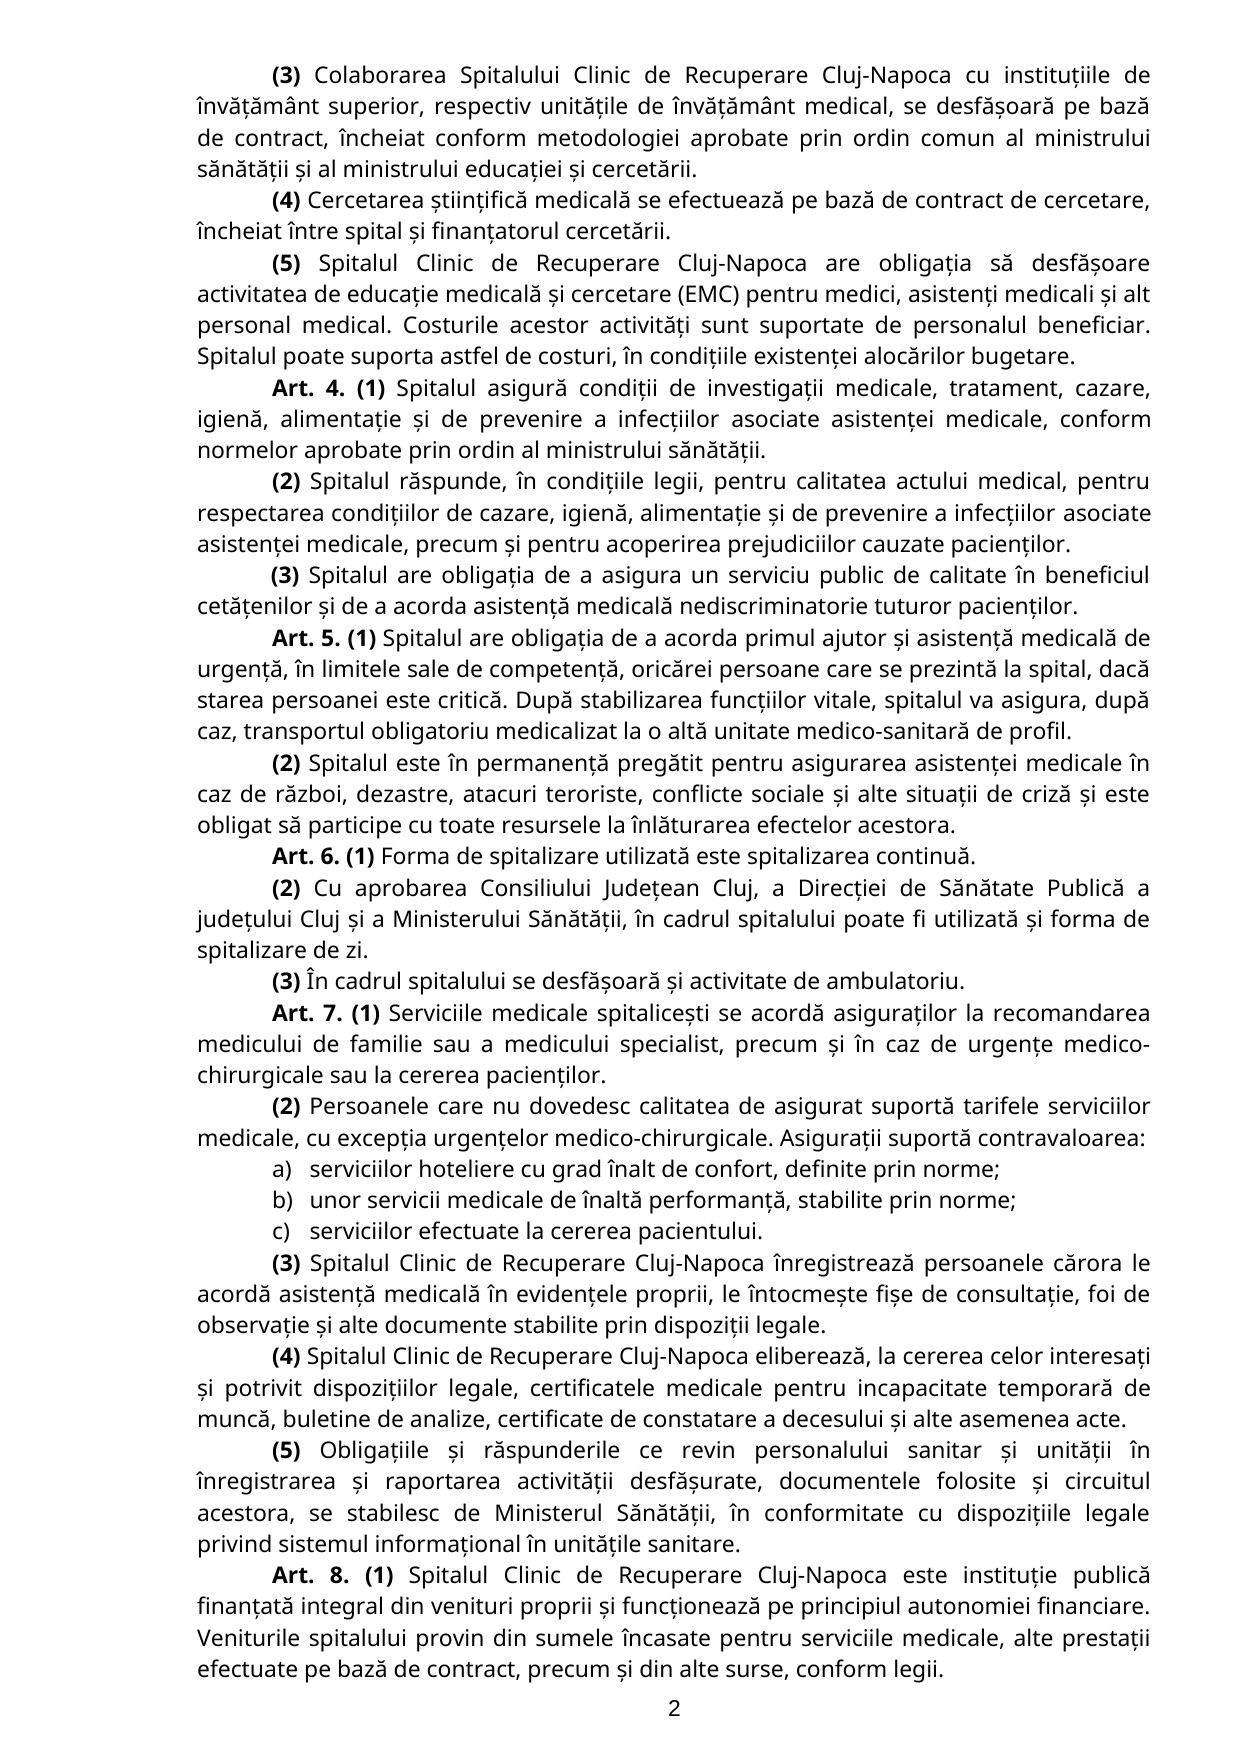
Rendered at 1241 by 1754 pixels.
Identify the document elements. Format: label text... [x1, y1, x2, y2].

text (2) Cu aprobarea Consiliului Județean Cluj, a Direcției de Sănătate Publică a județului Cluj și a Ministerului Sănătății, în cadrul spitalului poate fi utilizată și forma de spitalizare de zi. [197, 872, 1152, 965]
text (4) Spitalul Clinic de Recuperare Cluj-Napoca eliberează, la cererea celor interesați și potrivit dispozițiilor legale, certificatele medicale pentru incapacitate temporară de muncă, buletine de analize, certificate de constatare a decesului și alte asemenea acte. [197, 1340, 1152, 1434]
list serviciilor efectuate la cererea pacientului. [272, 1215, 1152, 1247]
text Art. 4. (1) Spitalul asigură condiții de investigații medicale, tratament, cazare, igienă, alimentație și de prevenire a infecțiilor asociate asistenței medicale, conform normelor aprobate prin ordin al ministrului sănătății. [197, 372, 1152, 465]
text (5) Spitalul Clinic de Recuperare Cluj-Napoca are obligația să desfășoare activitatea de educație medicală și cercetare (EMC) pentru medici, asistenți medicali și alt personal medical. Costurile acestor activități sunt suportate de personalul beneficiar. Spitalul poate suporta astfel de costuri, în condițiile existenței alocărilor bugetare. [197, 247, 1152, 372]
text Art. 6. (1) Forma de spitalizare utilizată este spitalizarea continuă. [197, 840, 1152, 872]
text (2) Spitalul răspunde, în condițiile legii, pentru calitatea actului medical, pentru respectarea condițiilor de cazare, igienă, alimentație și de prevenire a infecțiilor asociate asistenței medicale, precum și pentru acoperirea prejudiciilor cauzate pacienților. [197, 465, 1152, 559]
text (3) În cadrul spitalului se desfășoară și activitate de ambulatoriu. [197, 965, 1152, 997]
text (3) Spitalul Clinic de Recuperare Cluj-Napoca înregistrează persoanele cărora le acordă asistență medicală în evidențele proprii, le întocmește fișe de consultație, foi de observație și alte documente stabilite prin dispoziții legale. [197, 1247, 1152, 1340]
list serviciilor hoteliere cu grad înalt de confort, definite prin norme; [272, 1153, 1152, 1184]
text Art. 8. (1) Spitalul Clinic de Recuperare Cluj-Napoca este instituție publică finanțată integral din venituri proprii și funcționează pe principiul autonomiei financiare. Veniturile spitalului provin din sumele încasate pentru serviciile medicale, alte prestații efectuate pe bază de contract, precum și din alte surse, conform legii. [197, 1559, 1152, 1684]
list unor servicii medicale de înaltă performanță, stabilite prin norme; [272, 1184, 1152, 1215]
text Art. 5. (1) Spitalul are obligația de a acorda primul ajutor și asistență medicală de urgență, în limitele sale de competență, oricărei persoane care se prezintă la spital, dacă starea persoanei este critică. După stabilizarea funcțiilor vitale, spitalul va asigura, după caz, transportul obligatoriu medicalizat la o altă unitate medico-sanitară de profil. [197, 622, 1152, 747]
text (5) Obligațiile și răspunderile ce revin personalului sanitar și unității în înregistrarea și raportarea activității desfășurate, documentele folosite și circuitul acestora, se stabilesc de Ministerul Sănătății, în conformitate cu dispozițiile legale privind sistemul informațional în unitățile sanitare. [197, 1434, 1152, 1559]
text (4) Cercetarea științifică medicală se efectuează pe bază de contract de cercetare, încheiat între spital și finanțatorul cercetării. [197, 184, 1152, 247]
text (2) Spitalul este în permanență pregătit pentru asigurarea asistenței medicale în caz de război, dezastre, atacuri teroriste, conflicte sociale și alte situații de criză și este obligat să participe cu toate resursele la înlăturarea efectelor acestora. [197, 747, 1152, 840]
text Art. 7. (1) Serviciile medicale spitalicești se acordă asiguraților la recomandarea medicului de familie sau a medicului specialist, precum și în caz de urgențe medico-chirurgicale sau la cererea pacienților. [197, 997, 1152, 1090]
text (3) Spitalul are obligația de a asigura un serviciu public de calitate în beneficiul cetățenilor și de a acorda asistență medicală nediscriminatorie tuturor pacienților. [197, 559, 1152, 622]
text (2) Persoanele care nu dovedesc calitatea de asigurat suportă tarifele serviciilor medicale, cu excepția urgențelor medico-chirurgicale. Asigurații suportă contravaloarea: [197, 1090, 1152, 1153]
text (3) Colaborarea Spitalului Clinic de Recuperare Cluj-Napoca cu instituțiile de învățământ superior, respectiv unitățile de învățământ medical, se desfășoară pe bază de contract, încheiat conform metodologiei aprobate prin ordin comun al ministrului sănătății și al ministrului educației și cercetării. [197, 59, 1152, 184]
